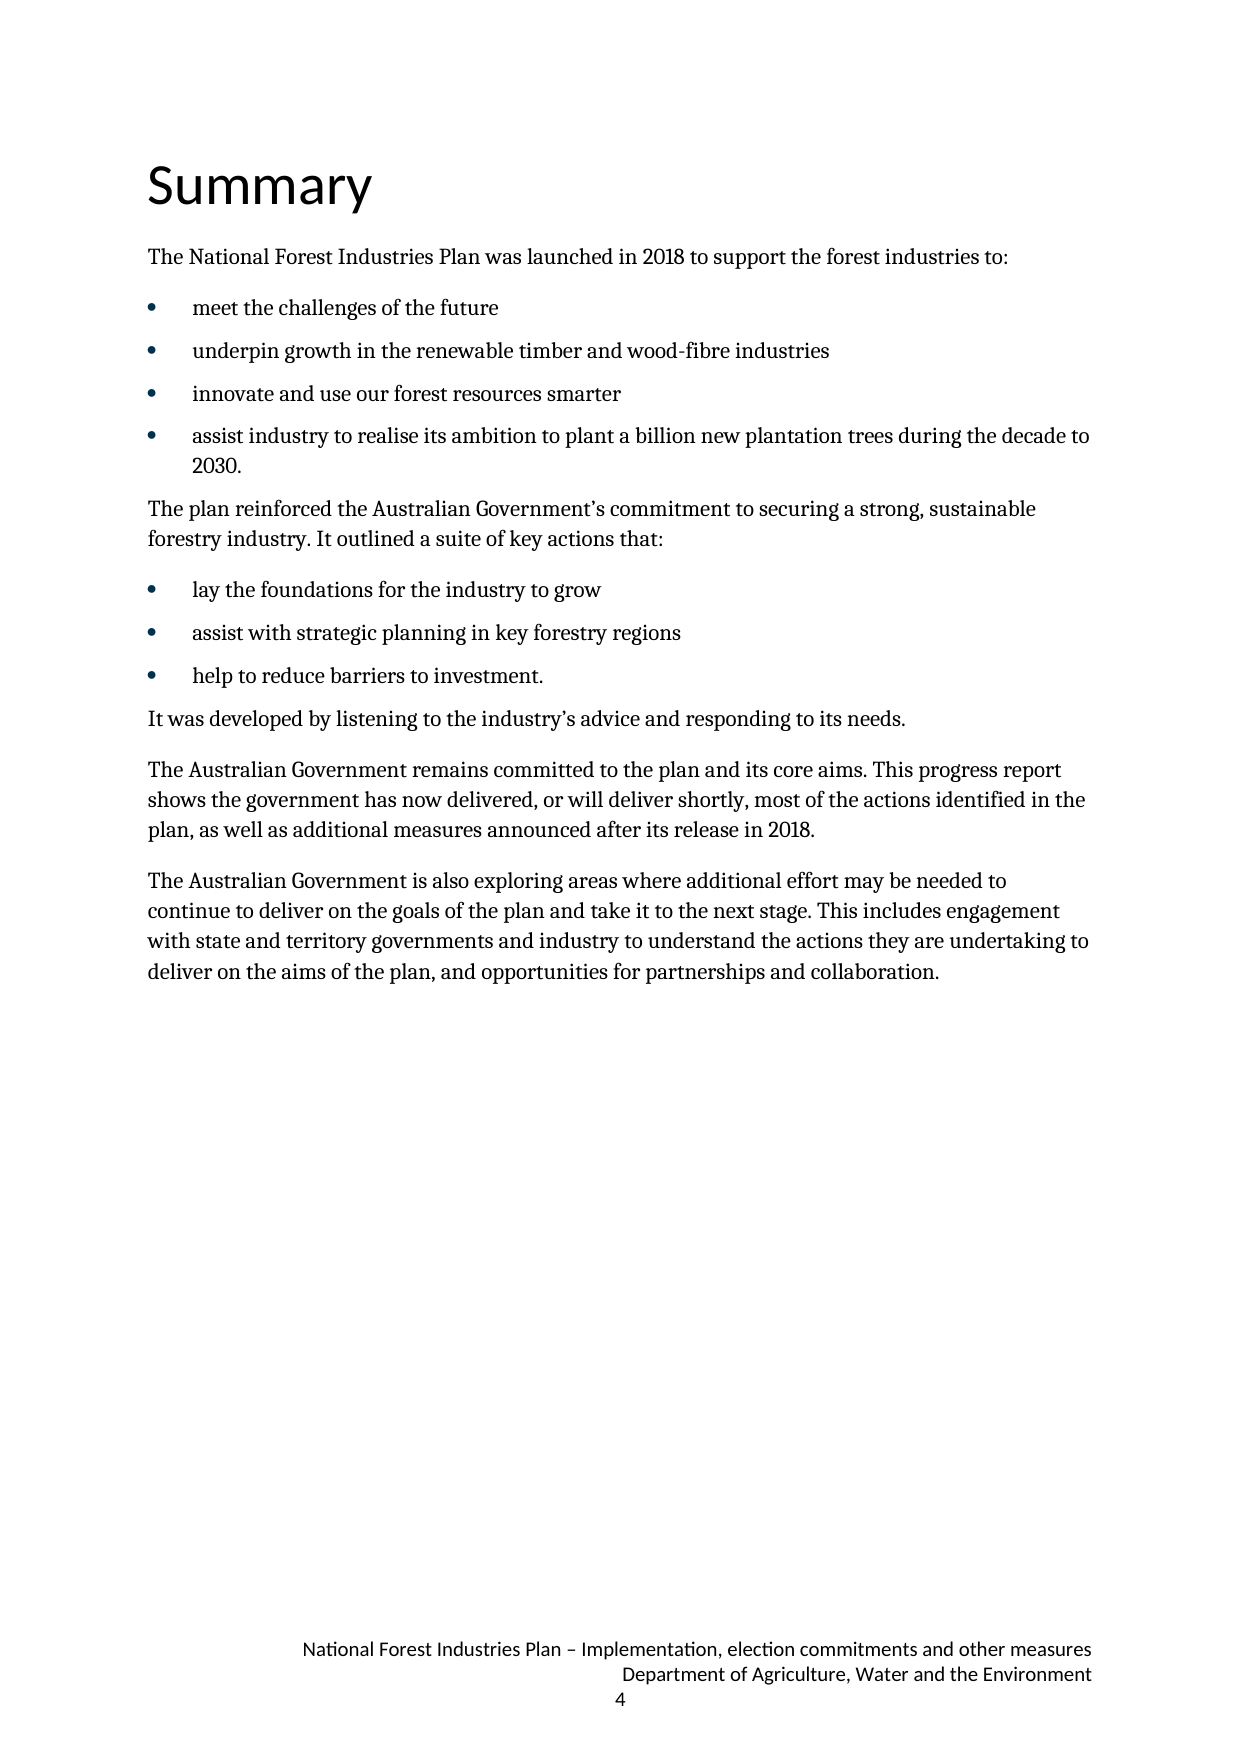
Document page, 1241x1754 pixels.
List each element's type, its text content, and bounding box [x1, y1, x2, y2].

text It was developed by listening to the industry’s advice and responding to its needs. [148, 705, 1092, 732]
text The National Forest Industries Plan was launched in 2018 to support the forest industries to: [148, 244, 1092, 270]
list assist industry to realise its ambition to plant a billion new plantation trees during the decade to 2030. [148, 423, 1092, 480]
subtitle Summary [148, 148, 1092, 219]
text The Australian Government is also exploring areas where additional effort may be needed to continue to deliver on the goals of the plan and take it to the next stage. This includes engagement with state and territory governments and industry to understand the actions they are undertaking to deliver on the aims of the plan, and opportunities for partnerships and collaboration. [148, 868, 1092, 985]
list assist with strategic planning in key forestry regions [148, 620, 1092, 646]
list help to reduce barriers to investment. [148, 663, 1092, 689]
list innovate and use our forest resources smarter [148, 380, 1092, 407]
list underpin growth in the renewable timber and wood-fibre industries [148, 338, 1092, 364]
text The plan reinforced the Australian Government’s commitment to securing a strong, sustainable forestry industry. It outlined a suite of key actions that: [148, 496, 1092, 553]
list lay the foundations for the industry to grow [148, 577, 1092, 604]
text The Australian Government remains committed to the plan and its core aims. This progress report shows the government has now delivered, or will deliver shortly, most of the actions identified in the plan, as well as additional measures announced after its release in 2018. [148, 756, 1092, 843]
list meet the challenges of the future [148, 295, 1092, 321]
